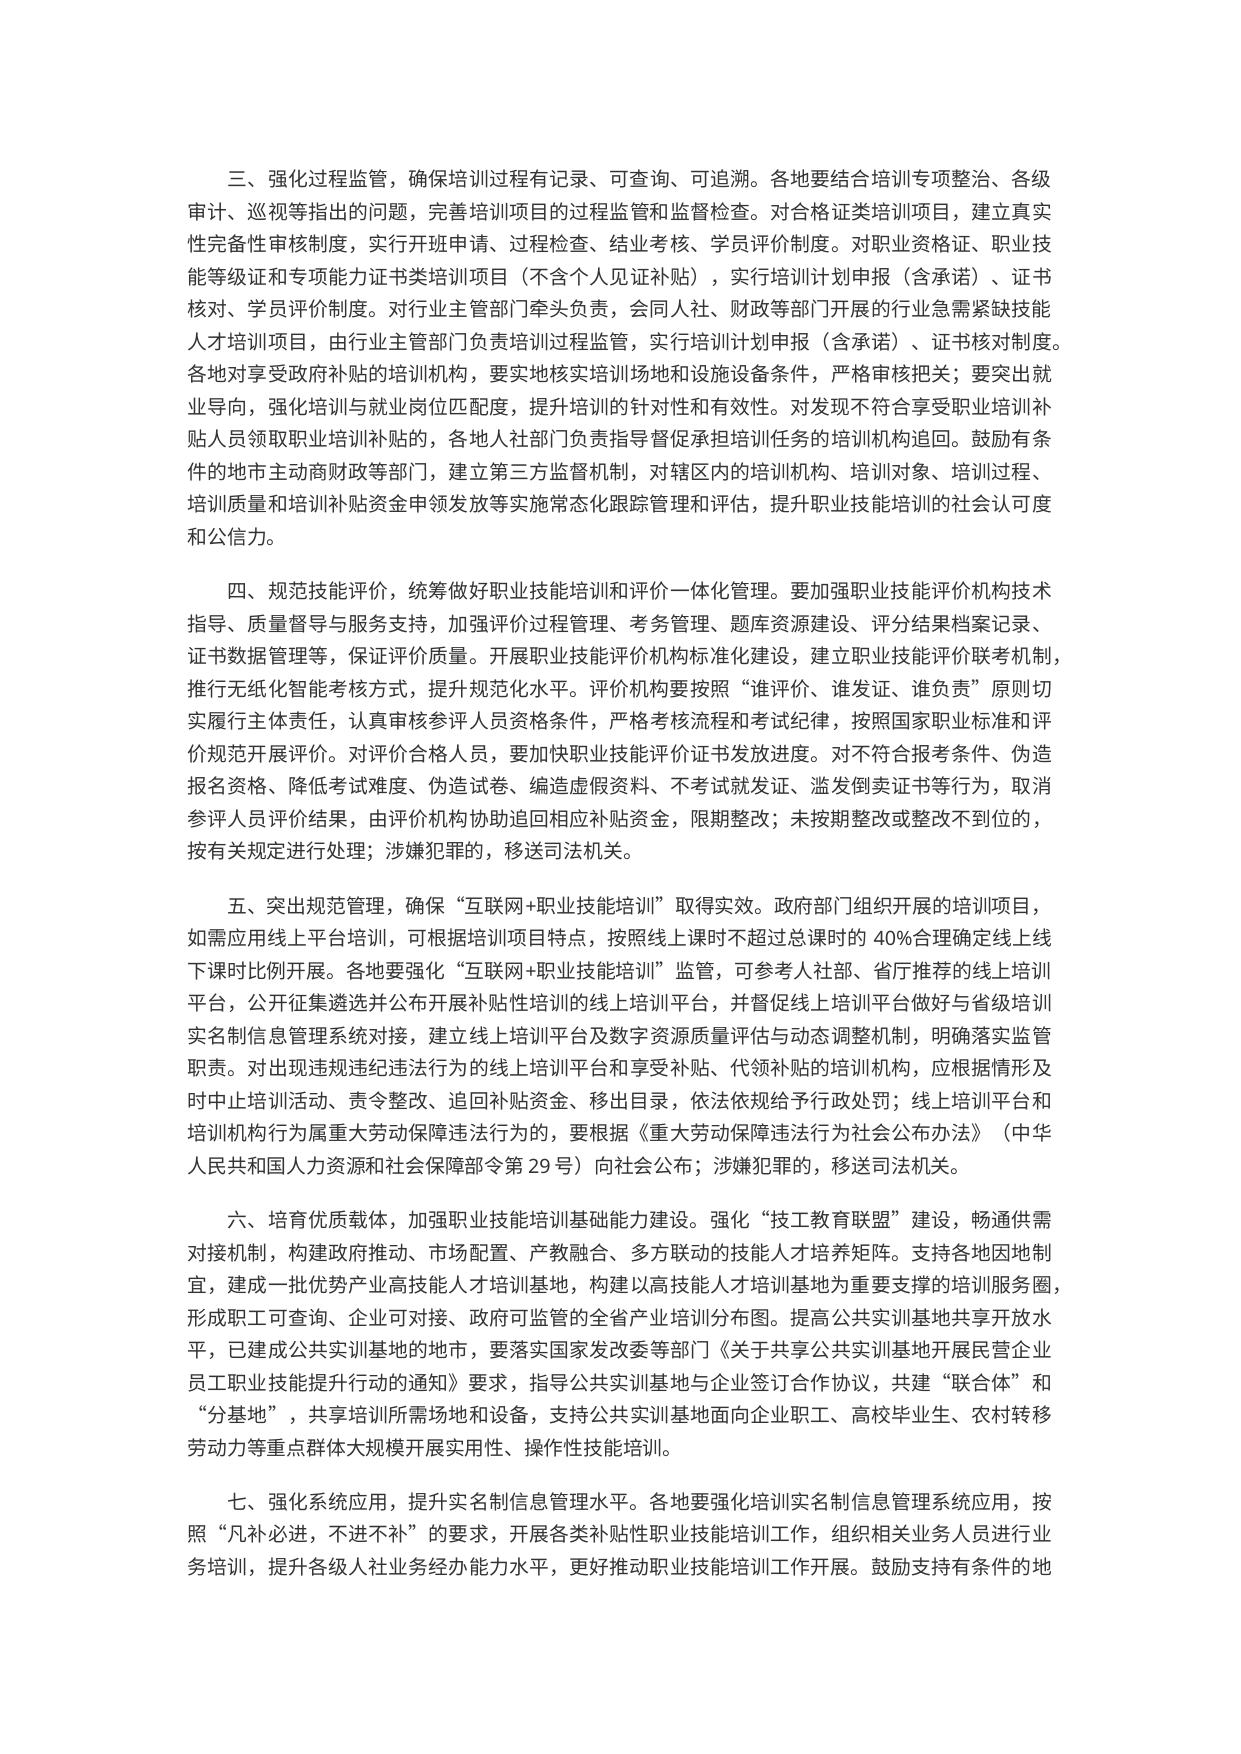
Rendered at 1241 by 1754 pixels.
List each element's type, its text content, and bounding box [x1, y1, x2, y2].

text 五、突出规范管理，确保“互联网+职业技能培训”取得实效。政府部门组织开展的培训项目，如需应用线上平台培训，可根据培训项目特点，按照线上课时不超过总课时的40%合理确定线上线下课时比例开展。各地要强化“互联网+职业技能培训”监管，可参考人社部、省厅推荐的线上培训平台，公开征集遴选并公布开展补贴性培训的线上培训平台，并督促线上培训平台做好与省级培训实名制信息管理系统对接，建立线上培训平台及数字资源质量评估与动态调整机制，明确落实监管职责。对出现违规违纪违法行为的线上培训平台和享受补贴、代领补贴的培训机构，应根据情形及时中止培训活动、责令整改、追回补贴资金、移出目录，依法依规给予行政处罚；线上培训平台和培训机构行为属重大劳动保障违法行为的，要根据《重大劳动保障违法行为社会公布办法》（中华人民共和国人力资源和社会保障部令第29号）向社会公布；涉嫌犯罪的，移送司法机关。 [187, 888, 1053, 1181]
text 六、培育优质载体，加强职业技能培训基础能力建设。强化“技工教育联盟”建设，畅通供需对接机制，构建政府推动、市场配置、产教融合、多方联动的技能人才培养矩阵。支持各地因地制宜，建成一批优势产业高技能人才培训基地，构建以高技能人才培训基地为重要支撑的培训服务圈，形成职工可查询、企业可对接、政府可监管的全省产业培训分布图。提高公共实训基地共享开放水平，已建成公共实训基地的地市，要落实国家发改委等部门《关于共享公共实训基地开展民营企业员工职业技能提升行动的通知》要求，指导公共实训基地与企业签订合作协议，共建“联合体”和“分基地”，共享培训所需场地和设备，支持公共实训基地面向企业职工、高校毕业生、农村转移劳动力等重点群体大规模开展实用性、操作性技能培训。 [187, 1203, 1053, 1463]
text 三、强化过程监管，确保培训过程有记录、可查询、可追溯。各地要结合培训专项整治、各级审计、巡视等指出的问题，完善培训项目的过程监管和监督检查。对合格证类培训项目，建立真实性完备性审核制度，实行开班申请、过程检查、结业考核、学员评价制度。对职业资格证、职业技能等级证和专项能力证书类培训项目（不含个人见证补贴），实行培训计划申报（含承诺）、证书核对、学员评价制度。对行业主管部门牵头负责，会同人社、财政等部门开展的行业急需紧缺技能人才培训项目，由行业主管部门负责培训过程监管，实行培训计划申报（含承诺）、证书核对制度。各地对享受政府补贴的培训机构，要实地核实培训场地和设施设备条件，严格审核把关；要突出就业导向，强化培训与就业岗位匹配度，提升培训的针对性和有效性。对发现不符合享受职业培训补贴人员领取职业培训补贴的，各地人社部门负责指导督促承担培训任务的培训机构追回。鼓励有条件的地市主动商财政等部门，建立第三方监督机制，对辖区内的培训机构、培训对象、培训过程、培训质量和培训补贴资金申领发放等实施常态化跟踪管理和评估，提升职业技能培训的社会认可度和公信力。 [187, 162, 1053, 552]
text 四、规范技能评价，统筹做好职业技能培训和评价一体化管理。要加强职业技能评价机构技术指导、质量督导与服务支持，加强评价过程管理、考务管理、题库资源建设、评分结果档案记录、证书数据管理等，保证评价质量。开展职业技能评价机构标准化建设，建立职业技能评价联考机制，推行无纸化智能考核方式，提升规范化水平。评价机构要按照“谁评价、谁发证、谁负责”原则切实履行主体责任，认真审核参评人员资格条件，严格考核流程和考试纪律，按照国家职业标准和评价规范开展评价。对评价合格人员，要加快职业技能评价证书发放进度。对不符合报考条件、伪造报名资格、降低考试难度、伪造试卷、编造虚假资料、不考试就发证、滥发倒卖证书等行为，取消参评人员评价结果，由评价机构协助追回相应补贴资金，限期整改；未按期整改或整改不到位的，按有关规定进行处理；涉嫌犯罪的，移送司法机关。 [187, 574, 1053, 866]
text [187, 1484, 1053, 1582]
